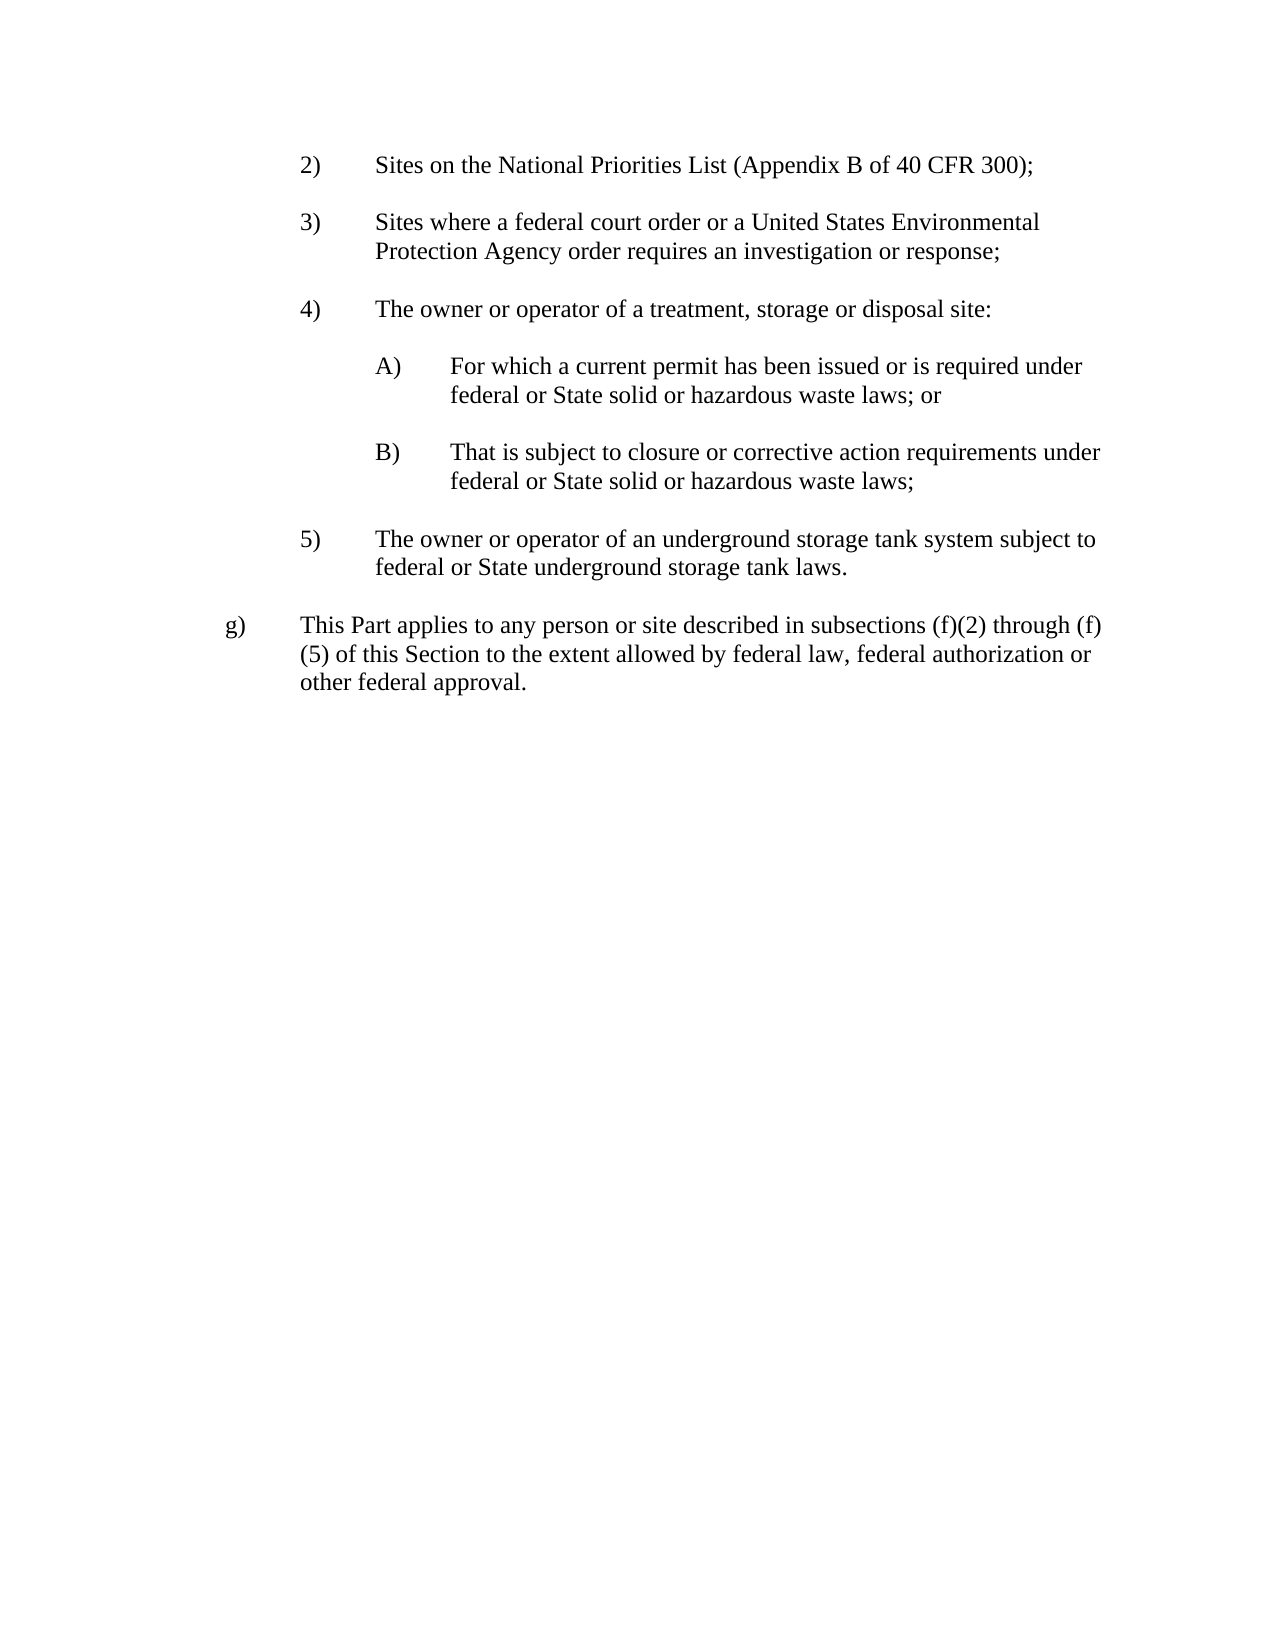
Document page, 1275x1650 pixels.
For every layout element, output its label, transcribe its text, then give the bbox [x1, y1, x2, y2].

text 4) The owner or operator of a treatment, storage or disposal site: [300, 294, 1125, 322]
text B) That is subject to closure or corrective action requirements under federal or State solid or hazardous waste laws; [375, 437, 1125, 495]
text g) This Part applies to any person or site described in subsections (f)(2) through (f)(5) of this Section to the extent allowed by federal law, federal authorization or other federal approval. [225, 610, 1125, 696]
text 3) Sites where a federal court order or a United States Environmental Protection Agency order requires an investigation or response; [300, 207, 1125, 265]
text 2) Sites on the National Priorities List (Appendix B of 40 CFR 300); [300, 150, 1125, 179]
text A) For which a current permit has been issued or is required under federal or State solid or hazardous waste laws; or [375, 351, 1125, 409]
text 5) The owner or operator of an underground storage tank system subject to federal or State underground storage tank laws. [300, 524, 1125, 581]
